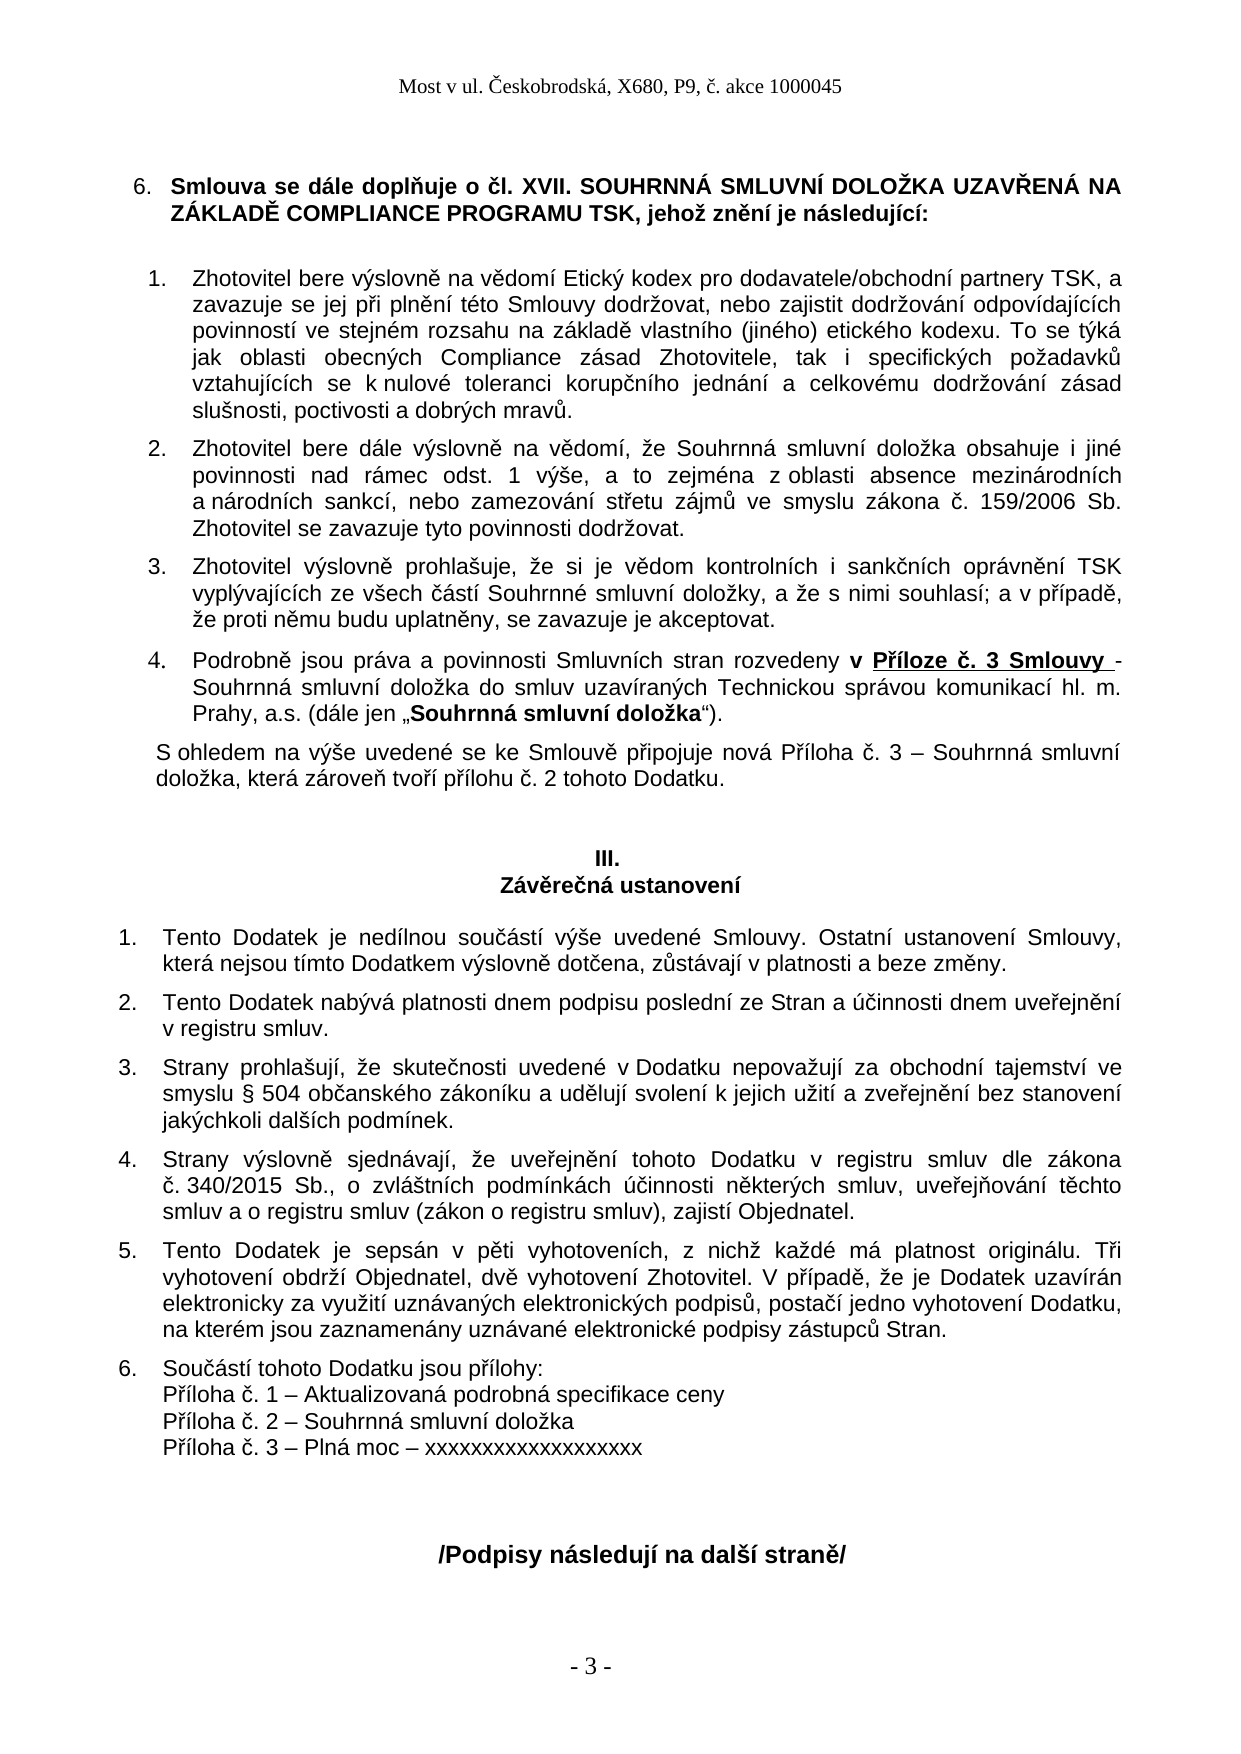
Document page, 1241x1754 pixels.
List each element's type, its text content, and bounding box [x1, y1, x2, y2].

text Příloha č. 3 – Plná moc – xxxxxxxxxxxxxxxxxxx [162, 1434, 1122, 1461]
text Příloha č. 1 – Aktualizovaná podrobná specifikace ceny [162, 1381, 1122, 1408]
list Strany výslovně sjednávají, že uveřejnění tohoto Dodatku v registru smluv dle zákona č. 340/2015 Sb., o zvláštních podmínkách účinnosti některých smluv, uveřejňování těchto smluv a o registru smluv (zákon o registru smluv), zajistí Objednatel. [118, 1146, 1122, 1225]
title Smlouva se dále doplňuje o čl. XVII. SOUHRNNÁ SMLUVNÍ DOLOŽKA UZAVŘENÁ NA ZÁKLADĚ COMPLIANCE PROGRAMU TSK, jehož znění je následující: [133, 173, 1122, 226]
list Podrobně jsou práva a povinnosti Smluvních stran rozvedeny v Příloze č. 3 Smlouvy - Souhrnná smluvní doložka do smluv uzavíraných Technickou správou komunikací hl. m. Prahy, a.s. (dále jen „Souhrnná smluvní doložka“). [148, 645, 1122, 726]
list S ohledem na výše uvedené se ke Smlouvě připojuje nová Příloha č. 3 – Souhrnná smluvní doložka, která zároveň tvoří přílohu č. 2 tohoto Dodatku. [156, 739, 1122, 792]
list Zhotovitel bere výslovně na vědomí Etický kodex pro dodavatele/obchodní partnery TSK, a zavazuje se jej při plnění této Smlouvy dodržovat, nebo zajistit dodržování odpovídajících povinností ve stejném rozsahu na základě vlastního (jiného) etického kodexu. To se týká jak oblasti obecných Compliance zásad Zhotovitele, tak i specifických požadavků vztahujících se k nulové toleranci korupčního jednání a celkovému dodržování zásad slušnosti, poctivosti a dobrých mravů. [148, 265, 1122, 423]
text Příloha č. 2 – Souhrnná smluvní doložka [162, 1408, 1122, 1434]
list Součástí tohoto Dodatku jsou přílohy: [118, 1355, 1122, 1381]
list Zhotovitel výslovně prohlašuje, že si je vědom kontrolních i sankčních oprávnění TSK vyplývajících ze všech částí Souhrnné smluvní doložky, a že s nimi souhlasí; a v případě, že proti němu budu uplatněny, se zavazuje je akceptovat. [148, 553, 1122, 632]
text Závěrečná ustanovení [118, 872, 1122, 898]
list Strany prohlašují, že skutečnosti uvedené v Dodatku nepovažují za obchodní tajemství ve smyslu § 504 občanského zákoníku a udělují svolení k jejich užití a zveřejnění bez stanovení jakýchkoli dalších podmínek. [118, 1054, 1122, 1133]
list Tento Dodatek je nedílnou součástí výše uvedené Smlouvy. Ostatní ustanovení Smlouvy, která nejsou tímto Dodatkem výslovně dotčena, zůstávají v platnosti a beze změny. [118, 924, 1122, 976]
list Zhotovitel bere dále výslovně na vědomí, že Souhrnná smluvní doložka obsahuje i jiné povinnosti nad rámec odst. 1 výše, a to zejména z oblasti absence mezinárodních a národních sankcí, nebo zamezování střetu zájmů ve smyslu zákona č. 159/2006 Sb. Zhotovitel se zavazuje tyto povinnosti dodržovat. [148, 435, 1122, 541]
list Tento Dodatek nabývá platnosti dnem podpisu poslední ze Stran a účinnosti dnem uveřejnění v registru smluv. [118, 989, 1122, 1042]
list Tento Dodatek je sepsán v pěti vyhotoveních, z nichž každé má platnost originálu. Tři vyhotovení obdrží Objednatel, dvě vyhotovení Zhotovitel. V případě, že je Dodatek uzavírán elektronicky za využití uznávaných elektronických podpisů, postačí jedno vyhotovení Dodatku, na kterém jsou zaznamenány uznávané elektronické podpisy zástupců Stran. [118, 1237, 1122, 1343]
text /Podpisy následují na další straně/ [162, 1539, 1122, 1568]
